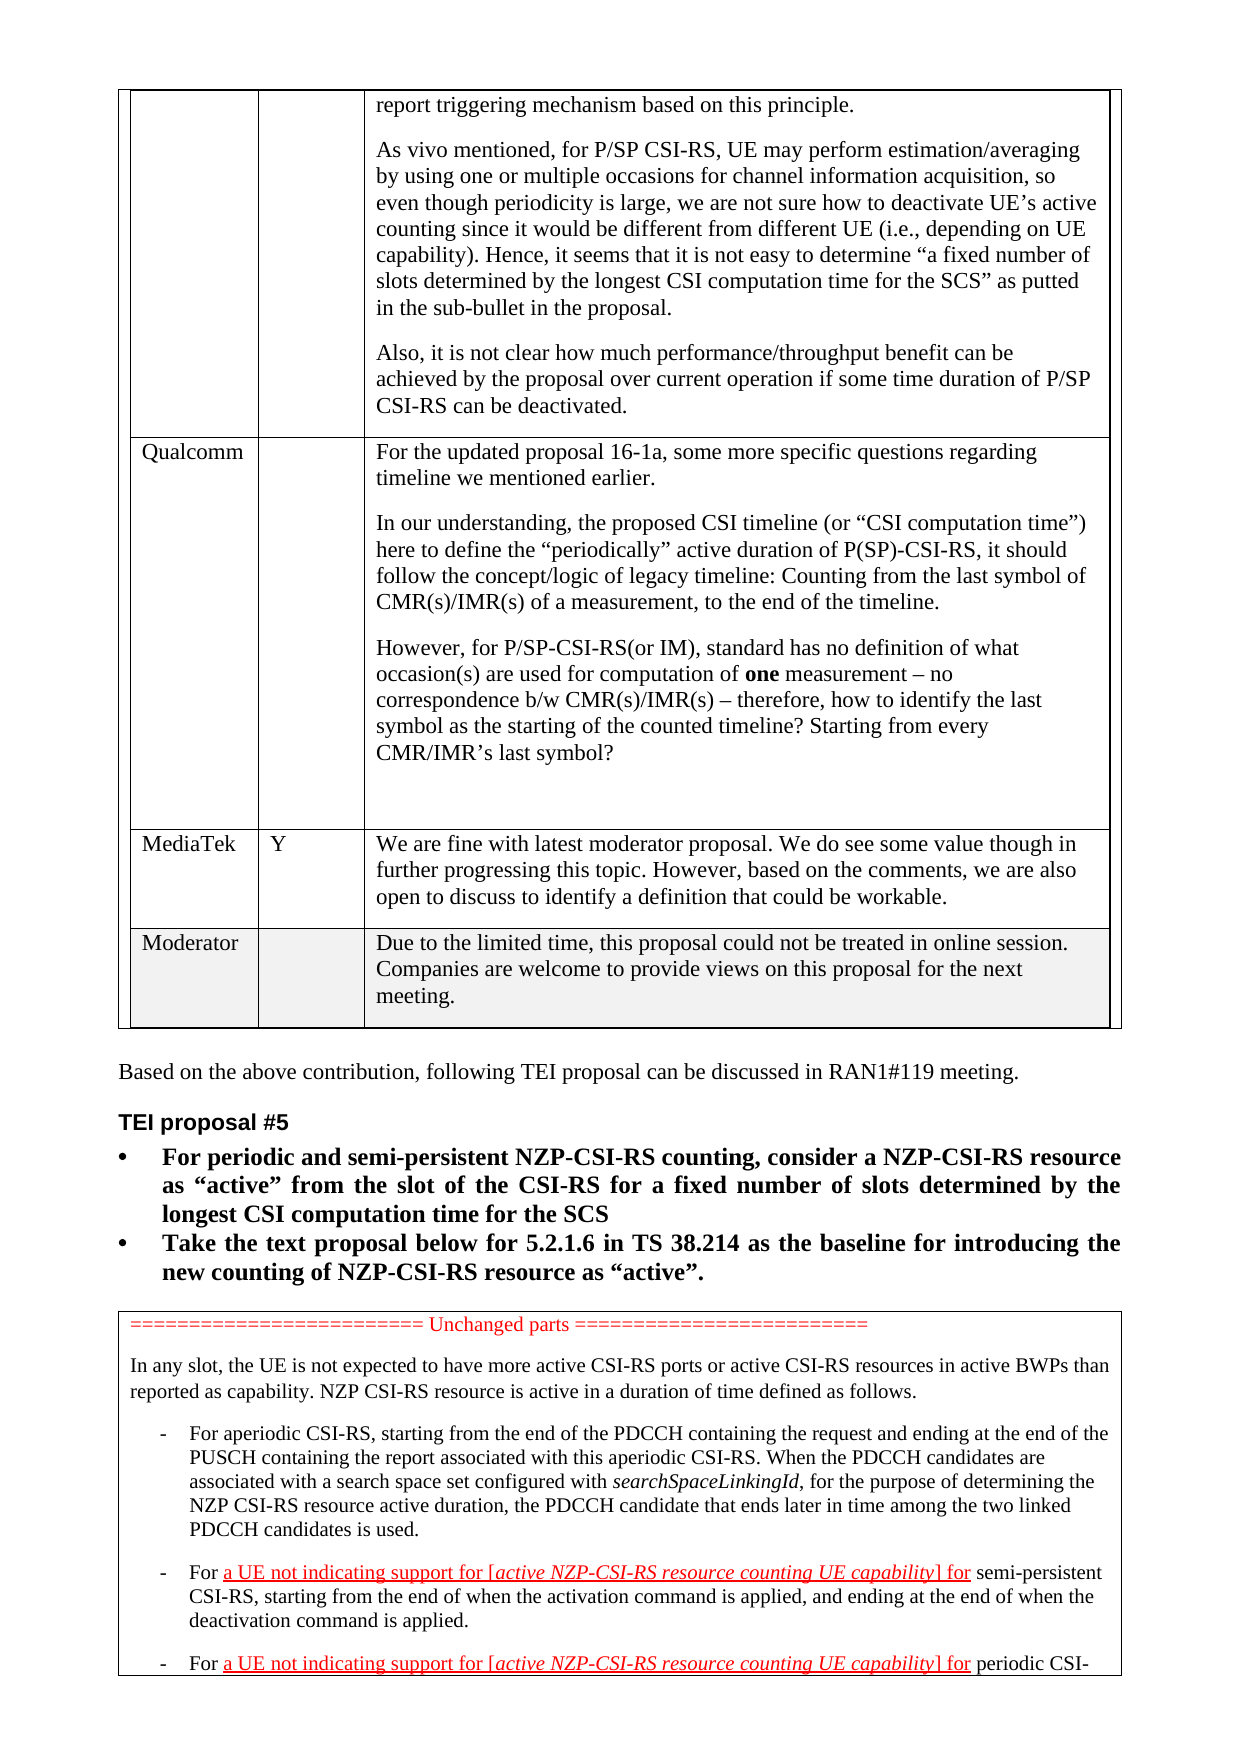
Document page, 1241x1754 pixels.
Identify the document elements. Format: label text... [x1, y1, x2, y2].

table_header [259, 438, 364, 829]
table_header [365, 438, 1109, 829]
table_header [131, 830, 258, 928]
table_header [119, 90, 130, 1028]
list For periodic and semi-persistent NZP-CSI-RS counting, consider a NZP-CSI-RS resource as “active” from the slot of the CSI-RS for a fixed number of slots determined by the longest CSI computation time for the SCS [118, 1142, 1122, 1228]
subtitle TEI proposal #5 [118, 1109, 1122, 1136]
table_header [131, 91, 258, 437]
table_header [365, 830, 1109, 928]
table_header [1111, 90, 1121, 1028]
table_header [259, 91, 364, 437]
list Take the text proposal below for 5.2.1.6 in TS 38.214 as the baseline for introducing the new counting of NZP-CSI-RS resource as “active”. [118, 1228, 1122, 1286]
table_header [131, 438, 258, 829]
text Based on the above contribution, following TEI proposal can be discussed in RAN1#119 meeting. [118, 1058, 1122, 1084]
table_header [259, 830, 364, 928]
table_header [365, 91, 1109, 437]
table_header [119, 1312, 1121, 1674]
